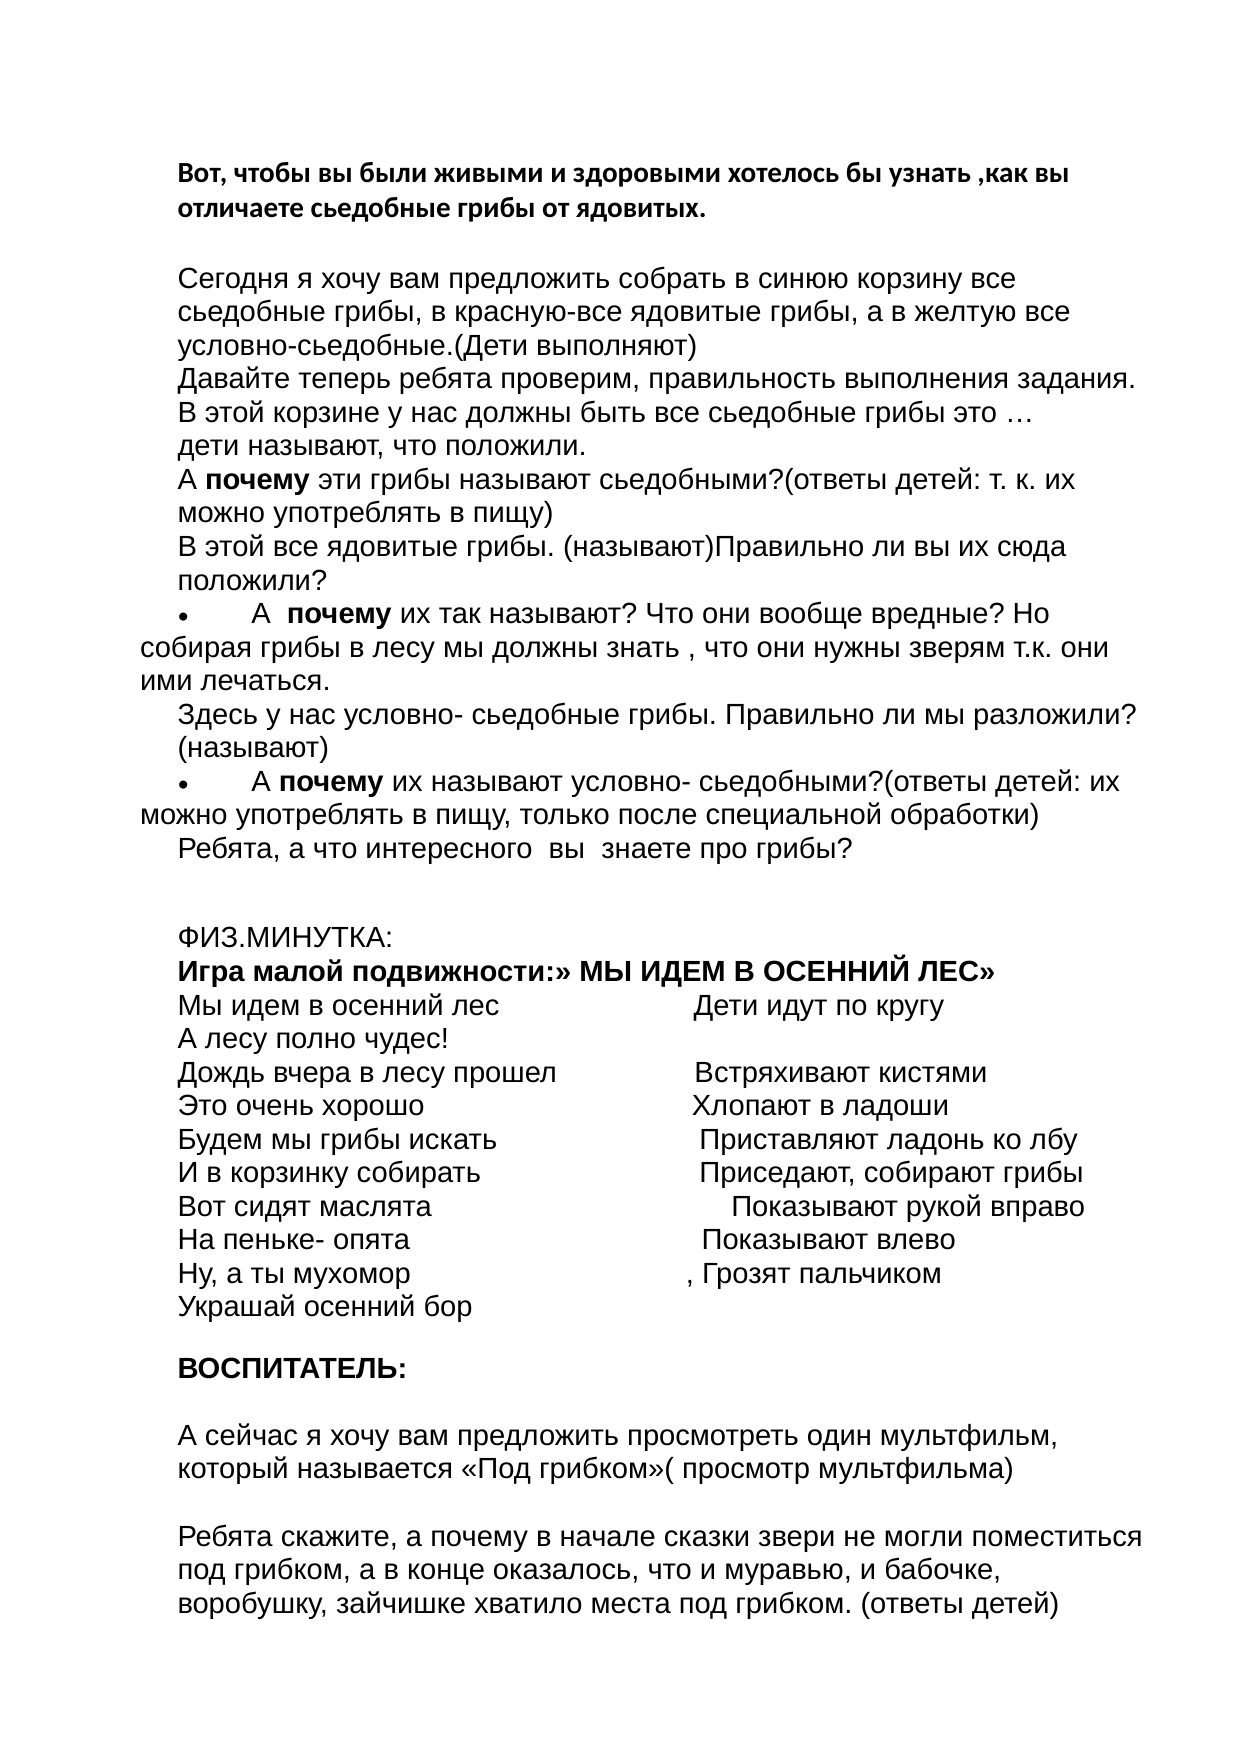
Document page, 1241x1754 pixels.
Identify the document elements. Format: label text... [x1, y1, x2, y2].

text А лесу полно чудес! [177, 1021, 1152, 1054]
text В этой все ядовитые грибы. (называют)Правильно ли вы их сюда положили? [177, 529, 1152, 596]
list А почему их называют условно- сьедобными?(ответы детей: их можно употреблять в пищу, только после специальной обработки) [140, 764, 1152, 831]
text Мы идем в осенний лес Дети идут по кругу [177, 987, 1152, 1021]
text Это очень хорошо Хлопают в ладоши [177, 1088, 1152, 1122]
text А почему эти грибы называют сьедобными?(ответы детей: т. к. их можно употреблять в пищу) [177, 462, 1152, 529]
text Вот, чтобы вы были живыми и здоровыми хотелось бы узнать ,как вы отличаете сьедобные грибы от ядовитых. [177, 154, 1152, 225]
text Будем мы грибы искать Приставляют ладонь ко лбу [177, 1122, 1152, 1155]
text ФИЗ.МИНУТКА: [177, 920, 1152, 954]
text Здесь у нас условно- сьедобные грибы. Правильно ли мы разложили?(называют) [177, 697, 1152, 764]
text Ребята, а что интересного вы знаете про грибы? [177, 831, 1152, 864]
text А сейчас я хочу вам предложить просмотреть один мультфильм, который называется «Под грибком»( просмотр мультфильма) [177, 1418, 1152, 1485]
text На пеньке- опята Показывают влево [177, 1222, 1152, 1256]
text Игра малой подвижности:» МЫ ИДЕМ В ОСЕННИЙ ЛЕС» [177, 954, 1152, 987]
text Давайте теперь ребята проверим, правильность выполнения задания. [177, 361, 1152, 395]
text Сегодня я хочу вам предложить собрать в синюю корзину все сьедобные грибы, в красную-все ядовитые грибы, а в желтую все условно-сьедобные.(Дети выполняют) [177, 261, 1152, 361]
text В этой корзине у нас должны быть все сьедобные грибы это … [177, 395, 1152, 428]
text Ну, а ты мухомор , Грозят пальчиком [177, 1256, 1152, 1289]
text Украшай осенний бор [177, 1289, 1152, 1323]
text дети называют, что положили. [177, 428, 1152, 462]
text Ребята скажите, а почему в начале сказки звери не могли поместиться под грибком, а в конце оказалось, что и муравью, и бабочке, воробушку, зайчишке хватило места под грибком. (ответы детей) [177, 1519, 1152, 1619]
text ВОСПИТАТЕЛЬ: [177, 1351, 1152, 1384]
text И в корзинку собирать Приседают, собирают грибы [177, 1155, 1152, 1189]
text Дождь вчера в лесу прошел Встряхивают кистями [177, 1054, 1152, 1088]
list А почему их так называют? Что они вообще вредные? Но собирая грибы в лесу мы должны знать , что они нужны зверям т.к. они ими лечаться. [140, 596, 1152, 697]
text Вот сидят маслята Показывают рукой вправо [177, 1189, 1152, 1222]
